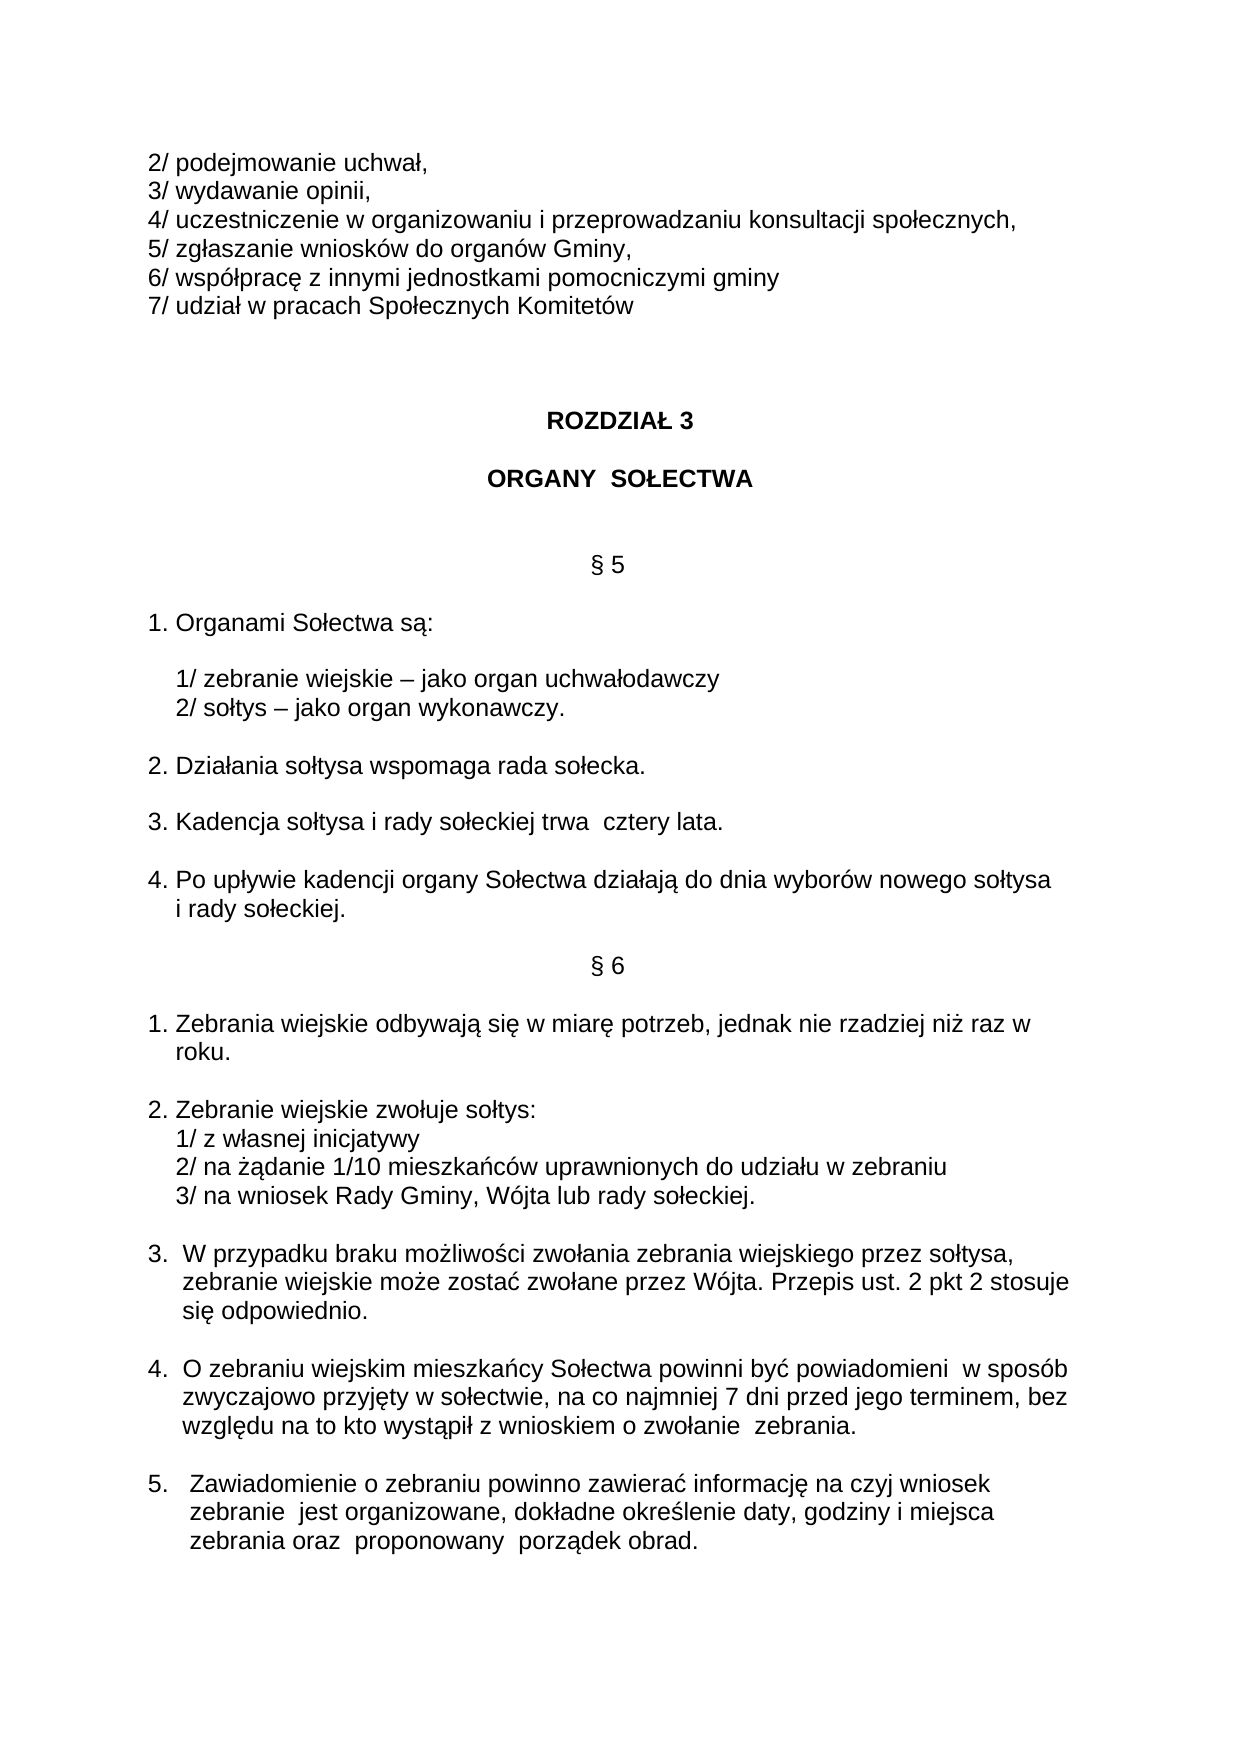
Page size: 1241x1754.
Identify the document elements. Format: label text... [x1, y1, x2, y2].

text 6/ współpracę z innymi jednostkami pomocniczymi gminy [148, 263, 1093, 291]
text ORGANY SOŁECTWA [148, 464, 1093, 493]
text § 5 [148, 550, 1093, 579]
text 4. Po upływie kadencji organy Sołectwa działają do dnia wyborów nowego sołtysa [148, 865, 1093, 894]
text się odpowiednio. [148, 1296, 1093, 1325]
text § 6 [148, 951, 1093, 980]
text 3/ wydawanie opinii, [148, 176, 1093, 205]
text zebranie wiejskie może zostać zwołane przez Wójta. Przepis ust. 2 pkt 2 stosuje [148, 1267, 1093, 1296]
text roku. [148, 1037, 1093, 1066]
text 5/ zgłaszanie wniosków do organów Gminy, [148, 234, 1093, 263]
text względu na to kto wystąpił z wnioskiem o zwołanie zebrania. [148, 1411, 1093, 1440]
text 3. W przypadku braku możliwości zwołania zebrania wiejskiego przez sołtysa, [148, 1239, 1093, 1267]
text 3. Kadencja sołtysa i rady sołeckiej trwa cztery lata. [148, 807, 1093, 836]
text 1/ zebranie wiejskie – jako organ uchwałodawczy [148, 664, 1093, 693]
text 7/ udział w pracach Społecznych Komitetów [148, 291, 1093, 320]
text 5. Zawiadomienie o zebraniu powinno zawierać informację na czyj wniosek [148, 1469, 1093, 1497]
text zebranie jest organizowane, dokładne określenie daty, godziny i miejsca [148, 1497, 1093, 1526]
text 2. Zebranie wiejskie zwołuje sołtys: 1/ z własnej inicjatywy 2/ na żądanie 1/10 mieszkańców uprawnionych do udziału w zebraniu 3/ na wniosek Rady Gminy, Wójta lub rady sołeckiej. [148, 1095, 1093, 1210]
text 2/ sołtys – jako organ wykonawczy. [148, 693, 1093, 722]
text ROZDZIAŁ 3 [148, 406, 1093, 435]
text 1. Organami Sołectwa są: [148, 608, 1093, 636]
text 2/ podejmowanie uchwał, [148, 148, 1093, 176]
text zebrania oraz proponowany porządek obrad. [148, 1526, 1093, 1555]
text 4. O zebraniu wiejskim mieszkańcy Sołectwa powinni być powiadomieni w sposób [148, 1354, 1093, 1382]
text 1. Zebrania wiejskie odbywają się w miarę potrzeb, jednak nie rzadziej niż raz w [148, 1009, 1093, 1037]
text 2. Działania sołtysa wspomaga rada sołecka. [148, 751, 1093, 779]
text i rady sołeckiej. [148, 894, 1093, 922]
text zwyczajowo przyjęty w sołectwie, na co najmniej 7 dni przed jego terminem, bez [148, 1382, 1093, 1411]
text 4/ uczestniczenie w organizowaniu i przeprowadzaniu konsultacji społecznych, [148, 205, 1093, 234]
